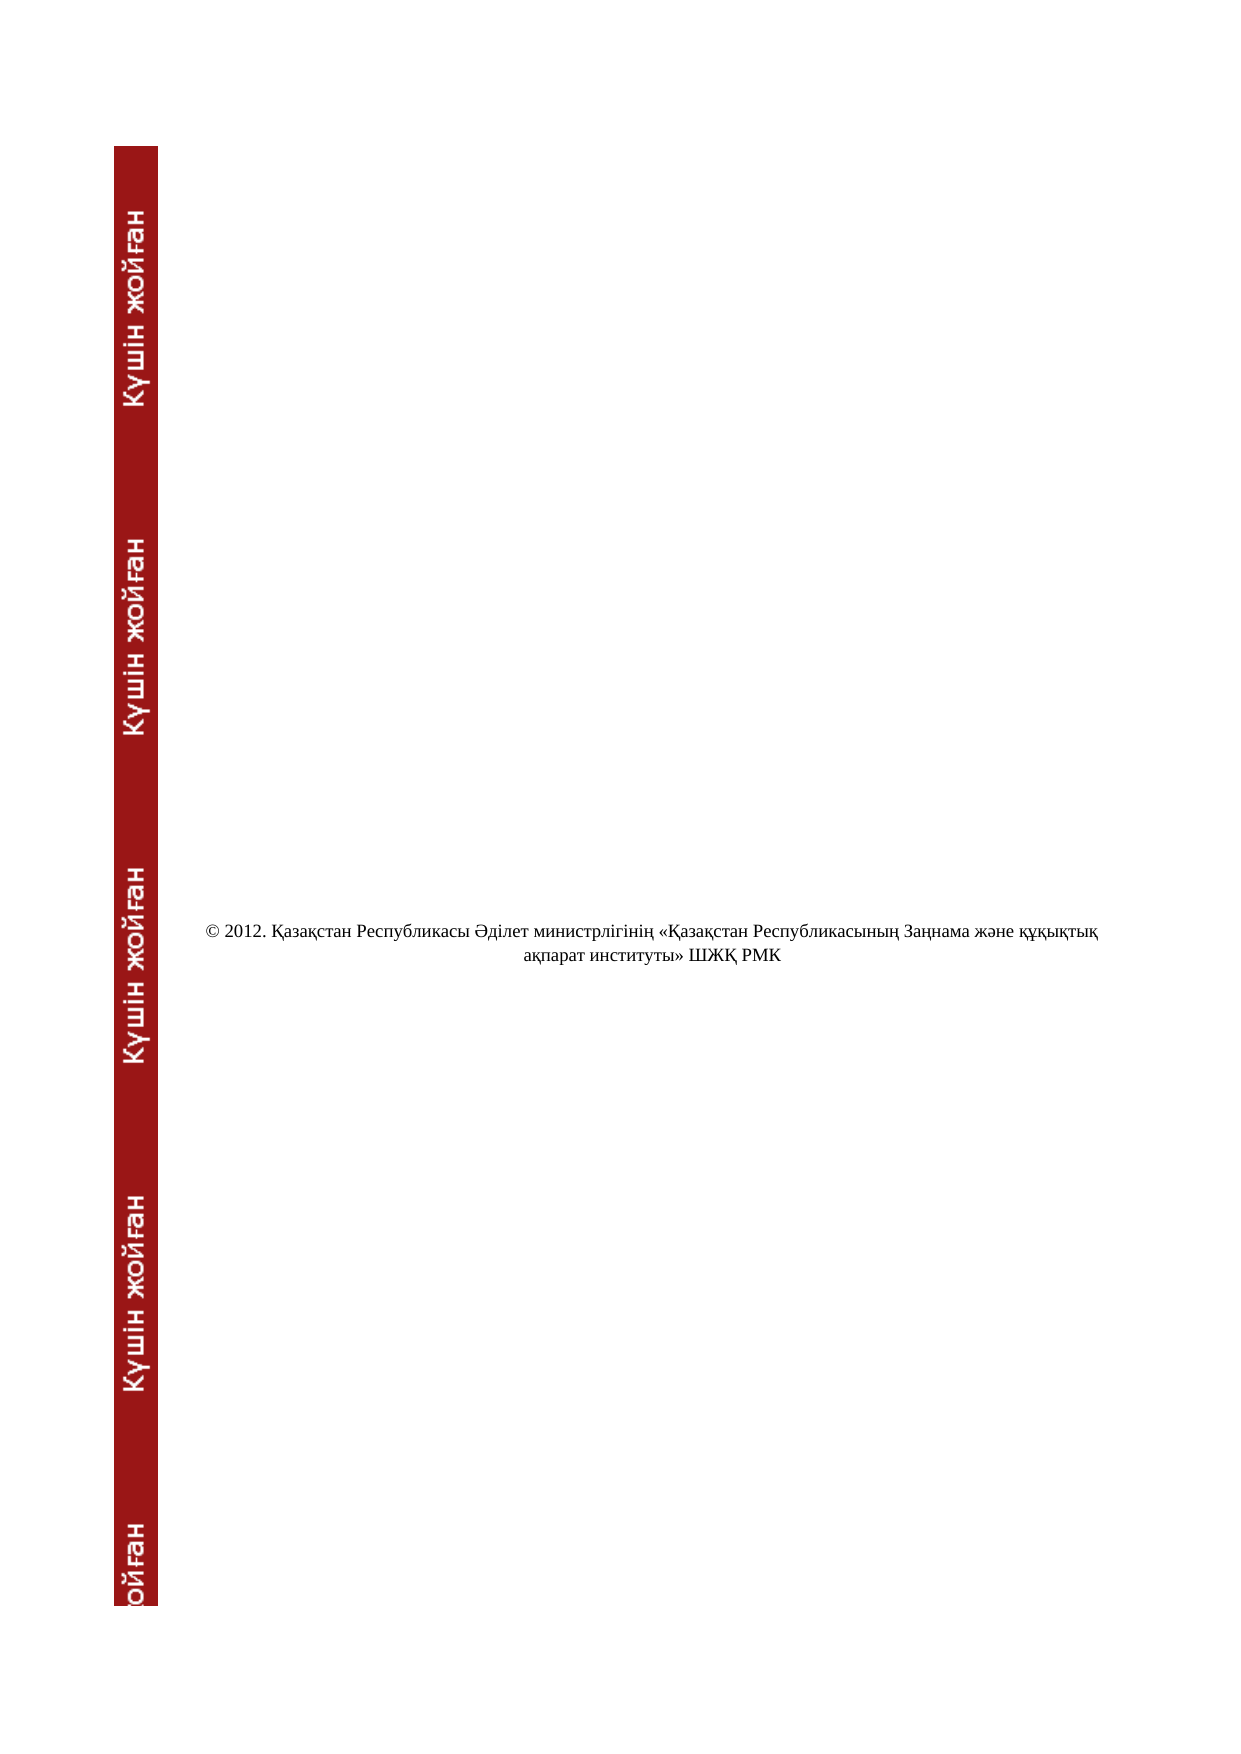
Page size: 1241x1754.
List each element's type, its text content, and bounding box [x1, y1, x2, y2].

text © 2012. Қазақстан Республикасы Әділет министрлігінің «Қазақстан Республикасының Заңнама және құқықтық ақпарат институты» ШЖҚ РМК [112, 919, 1128, 966]
picture [114, 146, 158, 919]
picture [114, 966, 158, 1606]
